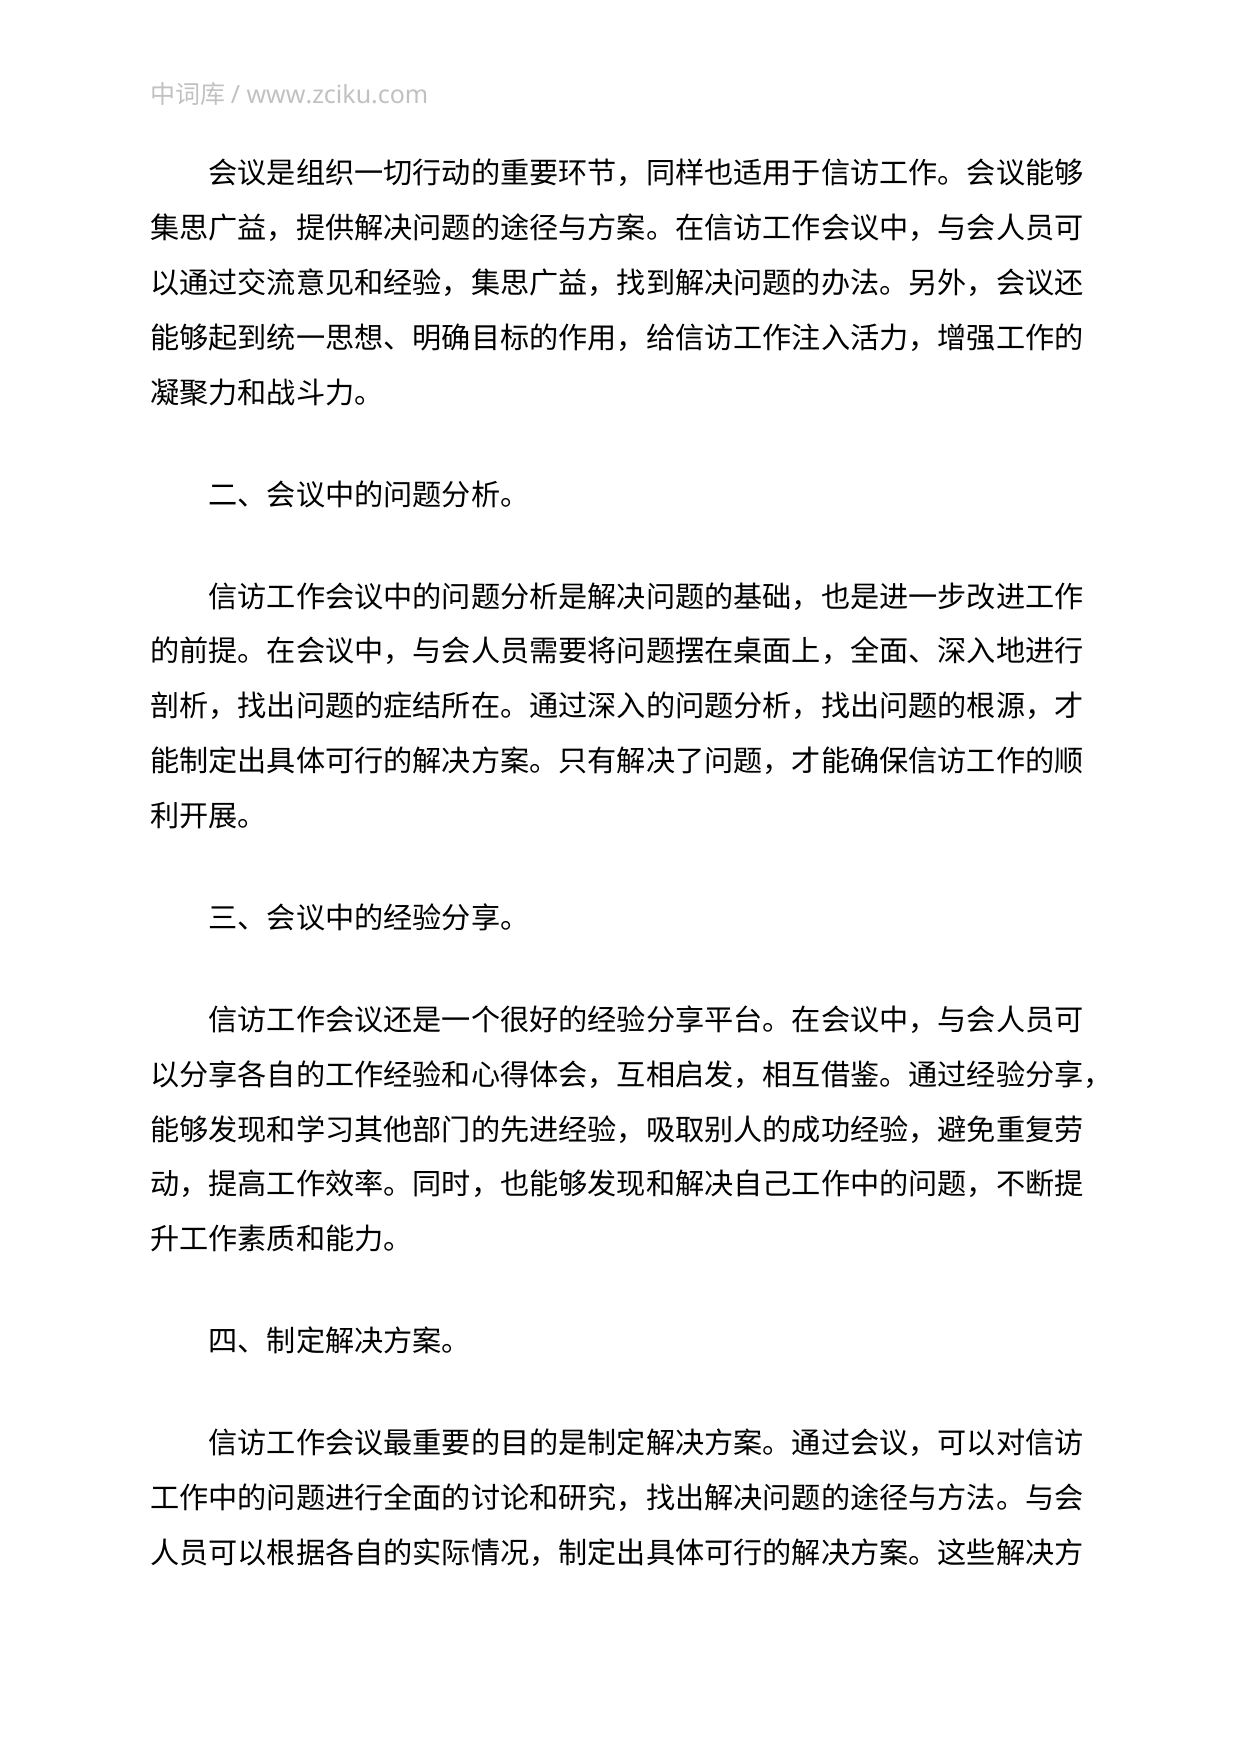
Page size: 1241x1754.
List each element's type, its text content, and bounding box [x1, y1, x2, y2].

text 二、会议中的问题分析。 [150, 471, 1090, 514]
text 三、会议中的经验分享。 [150, 894, 1090, 937]
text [150, 1419, 1090, 1571]
text 四、制定解决方案。 [150, 1318, 1090, 1360]
text 信访工作会议中的问题分析是解决问题的基础，也是进一步改进工作的前提。在会议中，与会人员需要将问题摆在桌面上，全面、深入地进行剖析，找出问题的症结所在。通过深入的问题分析，找出问题的根源，才能制定出具体可行的解决方案。只有解决了问题，才能确保信访工作的顺利开展。 [150, 573, 1090, 835]
text 会议是组织一切行动的重要环节，同样也适用于信访工作。会议能够集思广益，提供解决问题的途径与方案。在信访工作会议中，与会人员可以通过交流意见和经验，集思广益，找到解决问题的办法。另外，会议还能够起到统一思想、明确目标的作用，给信访工作注入活力，增强工作的凝聚力和战斗力。 [150, 150, 1090, 412]
text 信访工作会议还是一个很好的经验分享平台。在会议中，与会人员可以分享各自的工作经验和心得体会，互相启发，相互借鉴。通过经验分享，能够发现和学习其他部门的先进经验，吸取别人的成功经验，避免重复劳动，提高工作效率。同时，也能够发现和解决自己工作中的问题，不断提升工作素质和能力。 [150, 996, 1090, 1258]
